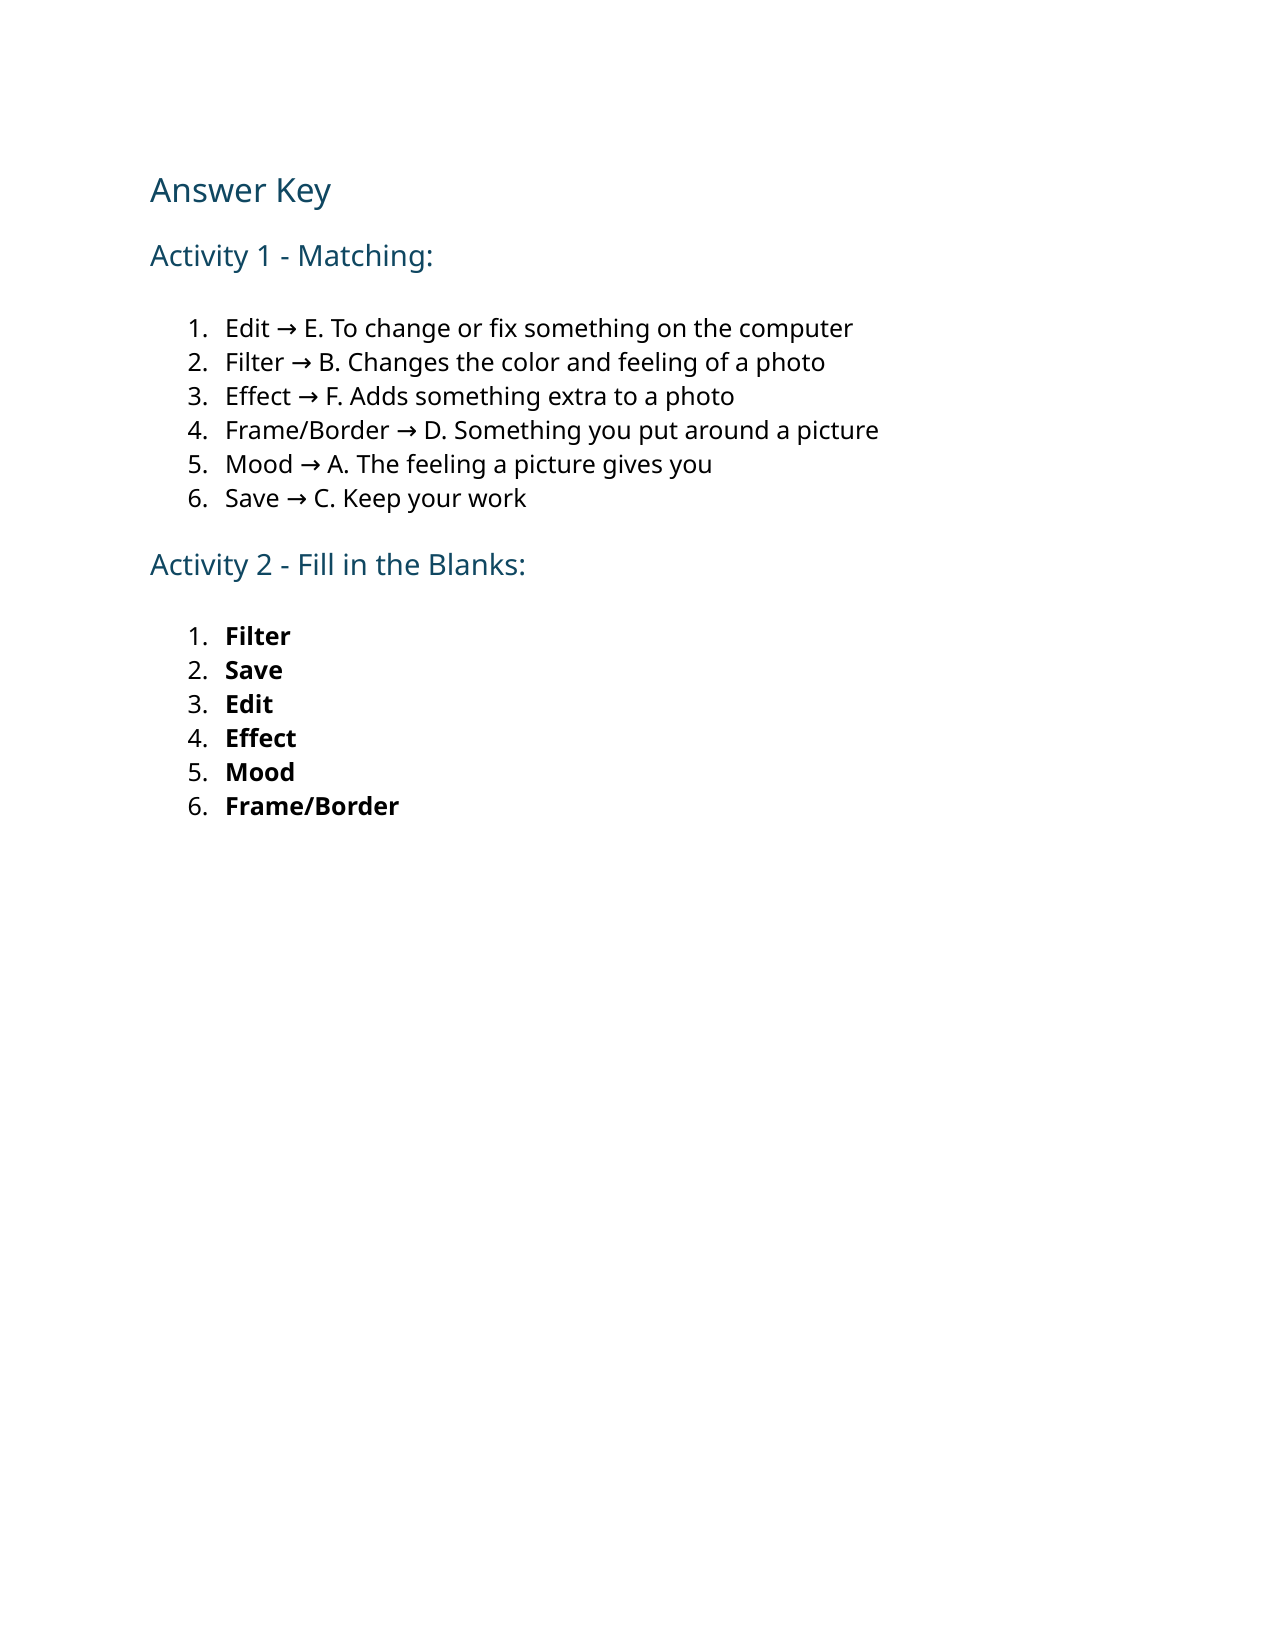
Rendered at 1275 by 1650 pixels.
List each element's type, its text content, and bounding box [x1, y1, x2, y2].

list Mood → A. The feeling a picture gives you [187, 447, 1125, 481]
subtitle Activity 2 - Fill in the Blanks: [150, 544, 1125, 583]
list Effect [187, 721, 1125, 755]
list Save [187, 653, 1125, 687]
list Effect → F. Adds something extra to a photo [187, 378, 1125, 412]
list Filter [187, 619, 1125, 653]
list Frame/Border [187, 789, 1125, 823]
list Save → C. Keep your work [187, 481, 1125, 515]
subtitle Activity 1 - Matching: [150, 236, 1125, 275]
list Edit [187, 687, 1125, 721]
list Edit → E. To change or fix something on the computer [187, 310, 1125, 344]
subtitle Answer Key [150, 167, 1125, 212]
list Frame/Border → D. Something you put around a picture [187, 412, 1125, 447]
list Mood [187, 755, 1125, 789]
list Filter → B. Changes the color and feeling of a photo [187, 344, 1125, 378]
